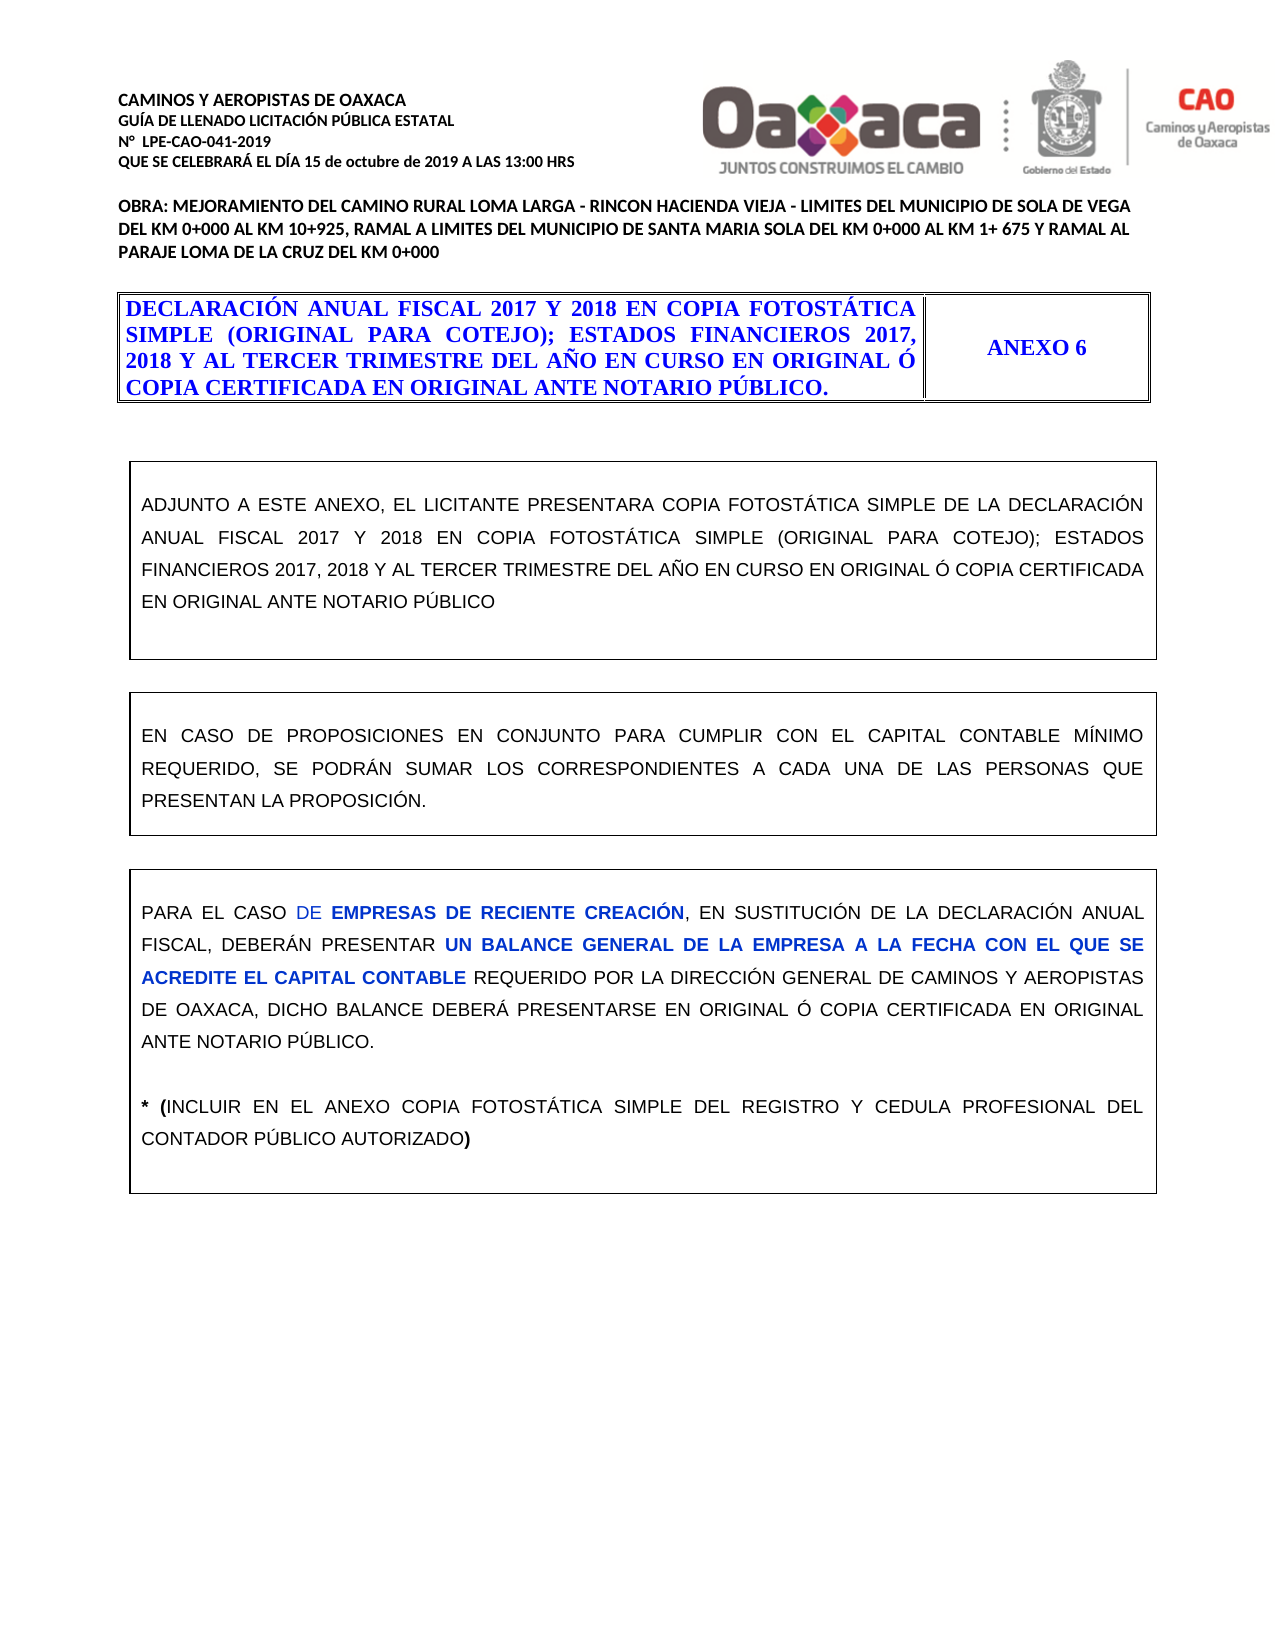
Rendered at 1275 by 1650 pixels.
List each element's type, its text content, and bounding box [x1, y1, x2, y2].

table_header ADJUNTO A ESTE ANEXO, EL LICITANTE PRESENTARA COPIA FOTOSTÁTICA SIMPLE DE LA DECLARACIÓN ANUAL FISCAL 2017 Y 2018 EN COPIA FOTOSTÁTICA SIMPLE (ORIGINAL PARA COTEJO); ESTADOS FINANCIEROS 2017, 2018 Y AL TERCER TRIMESTRE DEL AÑO EN CURSO EN ORIGINAL Ó COPIA CERTIFICADA EN ORIGINAL ANTE NOTARIO PÚBLICO [131, 462, 1156, 658]
table_header ANEXO 6 [924, 295, 1148, 400]
picture [702, 60, 1275, 178]
table_header PARA EL CASO DE EMPRESAS DE RECIENTE CREACIÓN, EN SUSTITUCIÓN DE LA DECLARACIÓN ANUAL FISCAL, DEBERÁN PRESENTAR UN BALANCE GENERAL DE LA EMPRESA A LA FECHA CON EL QUE SE ACREDITE EL CAPITAL CONTABLE REQUERIDO POR LA DIRECCIÓN GENERAL DE CAMINOS Y AEROPISTAS DE OAXACA, DICHO BALANCE DEBERÁ PRESENTARSE EN ORIGINAL Ó COPIA CERTIFICADA EN ORIGINAL ANTE NOTARIO PÚBLICO. * (INCLUIR EN EL ANEXO COPIA FOTOSTÁTICA SIMPLE DEL REGISTRO Y CEDULA PROFESIONAL DEL CONTADOR PÚBLICO AUTORIZADO) [131, 870, 1156, 1192]
table_header DECLARACIÓN ANUAL FISCAL 2017 Y 2018 EN COPIA FOTOSTÁTICA SIMPLE (ORIGINAL PARA COTEJO); ESTADOS FINANCIEROS 2017, 2018 Y AL TERCER TRIMESTRE DEL AÑO EN CURSO EN ORIGINAL Ó COPIA CERTIFICADA EN ORIGINAL ANTE NOTARIO PÚBLICO. [120, 295, 924, 400]
table_header EN CASO DE PROPOSICIONES EN CONJUNTO PARA CUMPLIR CON EL CAPITAL CONTABLE MÍNIMO REQUERIDO, SE PODRÁN SUMAR LOS CORRESPONDIENTES A CADA UNA DE LAS PERSONAS QUE PRESENTAN LA PROPOSICIÓN. [131, 693, 1156, 835]
